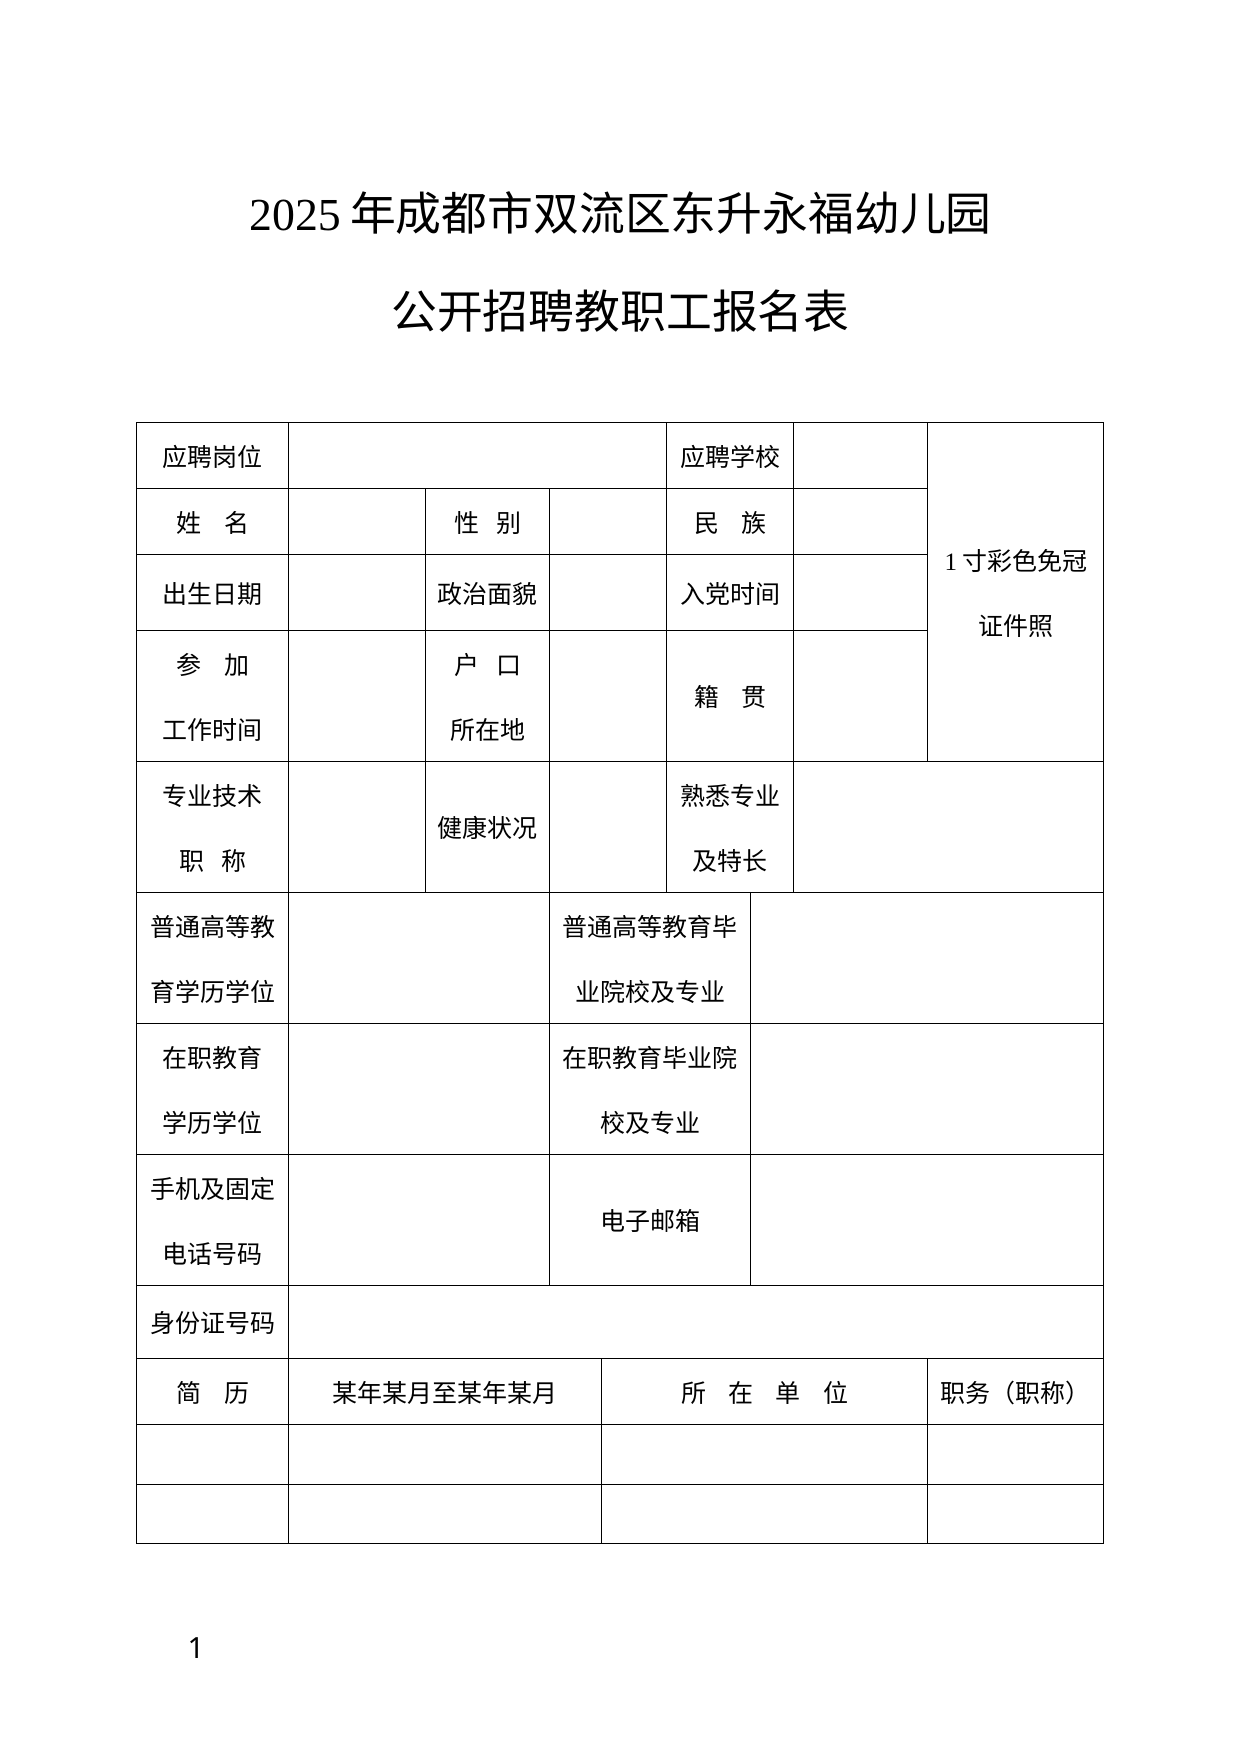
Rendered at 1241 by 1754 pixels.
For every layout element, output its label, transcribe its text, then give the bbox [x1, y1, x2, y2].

table_cell 入党时间 [667, 555, 793, 630]
table_cell 手机及固定 电话号码 [137, 1155, 288, 1285]
table_header [794, 423, 927, 488]
table_cell 姓 名 [137, 489, 288, 554]
table_header 应聘学校 [667, 423, 793, 488]
table_cell [289, 1155, 549, 1285]
table_cell 参 加 工作时间 [137, 631, 288, 761]
table_cell [794, 631, 927, 761]
table_cell [289, 1485, 601, 1543]
table_cell [137, 1485, 288, 1543]
table_cell 某年某月至某年某月 [289, 1359, 601, 1424]
table_cell [289, 1425, 601, 1483]
table_cell [794, 555, 927, 630]
table_cell 所 在 单 位 [602, 1359, 927, 1424]
table_header 1寸彩色免冠 证件照 [928, 423, 1103, 761]
table_cell [602, 1425, 927, 1483]
table_cell [928, 1485, 1103, 1543]
table_cell 普通高等教育学历学位 [137, 893, 288, 1023]
table_cell [794, 489, 927, 554]
table_cell [550, 489, 666, 554]
table_cell 民 族 [667, 489, 793, 554]
table_cell 职务（职称） [928, 1359, 1103, 1424]
table_cell [289, 893, 549, 1023]
table_cell [794, 762, 1103, 892]
table_cell [289, 1024, 549, 1154]
text 公开招聘教职工报名表 [187, 259, 1053, 357]
table_cell [289, 631, 425, 761]
table_cell [550, 555, 666, 630]
table_cell 在职教育 学历学位 [137, 1024, 288, 1154]
table_cell 户 口 所在地 [426, 631, 549, 761]
table_cell [289, 489, 425, 554]
table_header [289, 423, 666, 488]
table_cell 身份证号码 [137, 1286, 288, 1358]
table_cell [751, 1155, 1103, 1285]
table_cell [751, 1024, 1103, 1154]
table_cell [928, 1425, 1103, 1483]
table_cell [289, 555, 425, 630]
table_cell [602, 1485, 927, 1543]
table_cell 政治面貌 [426, 555, 549, 630]
table_cell 健康状况 [426, 762, 549, 892]
table_cell 熟悉专业 及特长 [667, 762, 793, 892]
table_cell 专业技术 职 称 [137, 762, 288, 892]
table_cell 电子邮箱 [550, 1155, 750, 1285]
table_cell 在职教育毕业院校及专业 [550, 1024, 750, 1154]
table_cell 普通高等教育毕业院校及专业 [550, 893, 750, 1023]
table_cell 性 别 [426, 489, 549, 554]
table_cell 出生日期 [137, 555, 288, 630]
table_cell [550, 631, 666, 761]
table_header 应聘岗位 [137, 423, 288, 488]
text 2025年成都市双流区东升永福幼儿园 [187, 162, 1053, 259]
table_cell [289, 1286, 1103, 1358]
table_cell [289, 762, 425, 892]
table_cell [137, 1425, 288, 1483]
table_cell [550, 762, 666, 892]
table_cell [751, 893, 1103, 1023]
table_cell 籍 贯 [667, 631, 793, 761]
table_cell 简 历 [137, 1359, 288, 1424]
